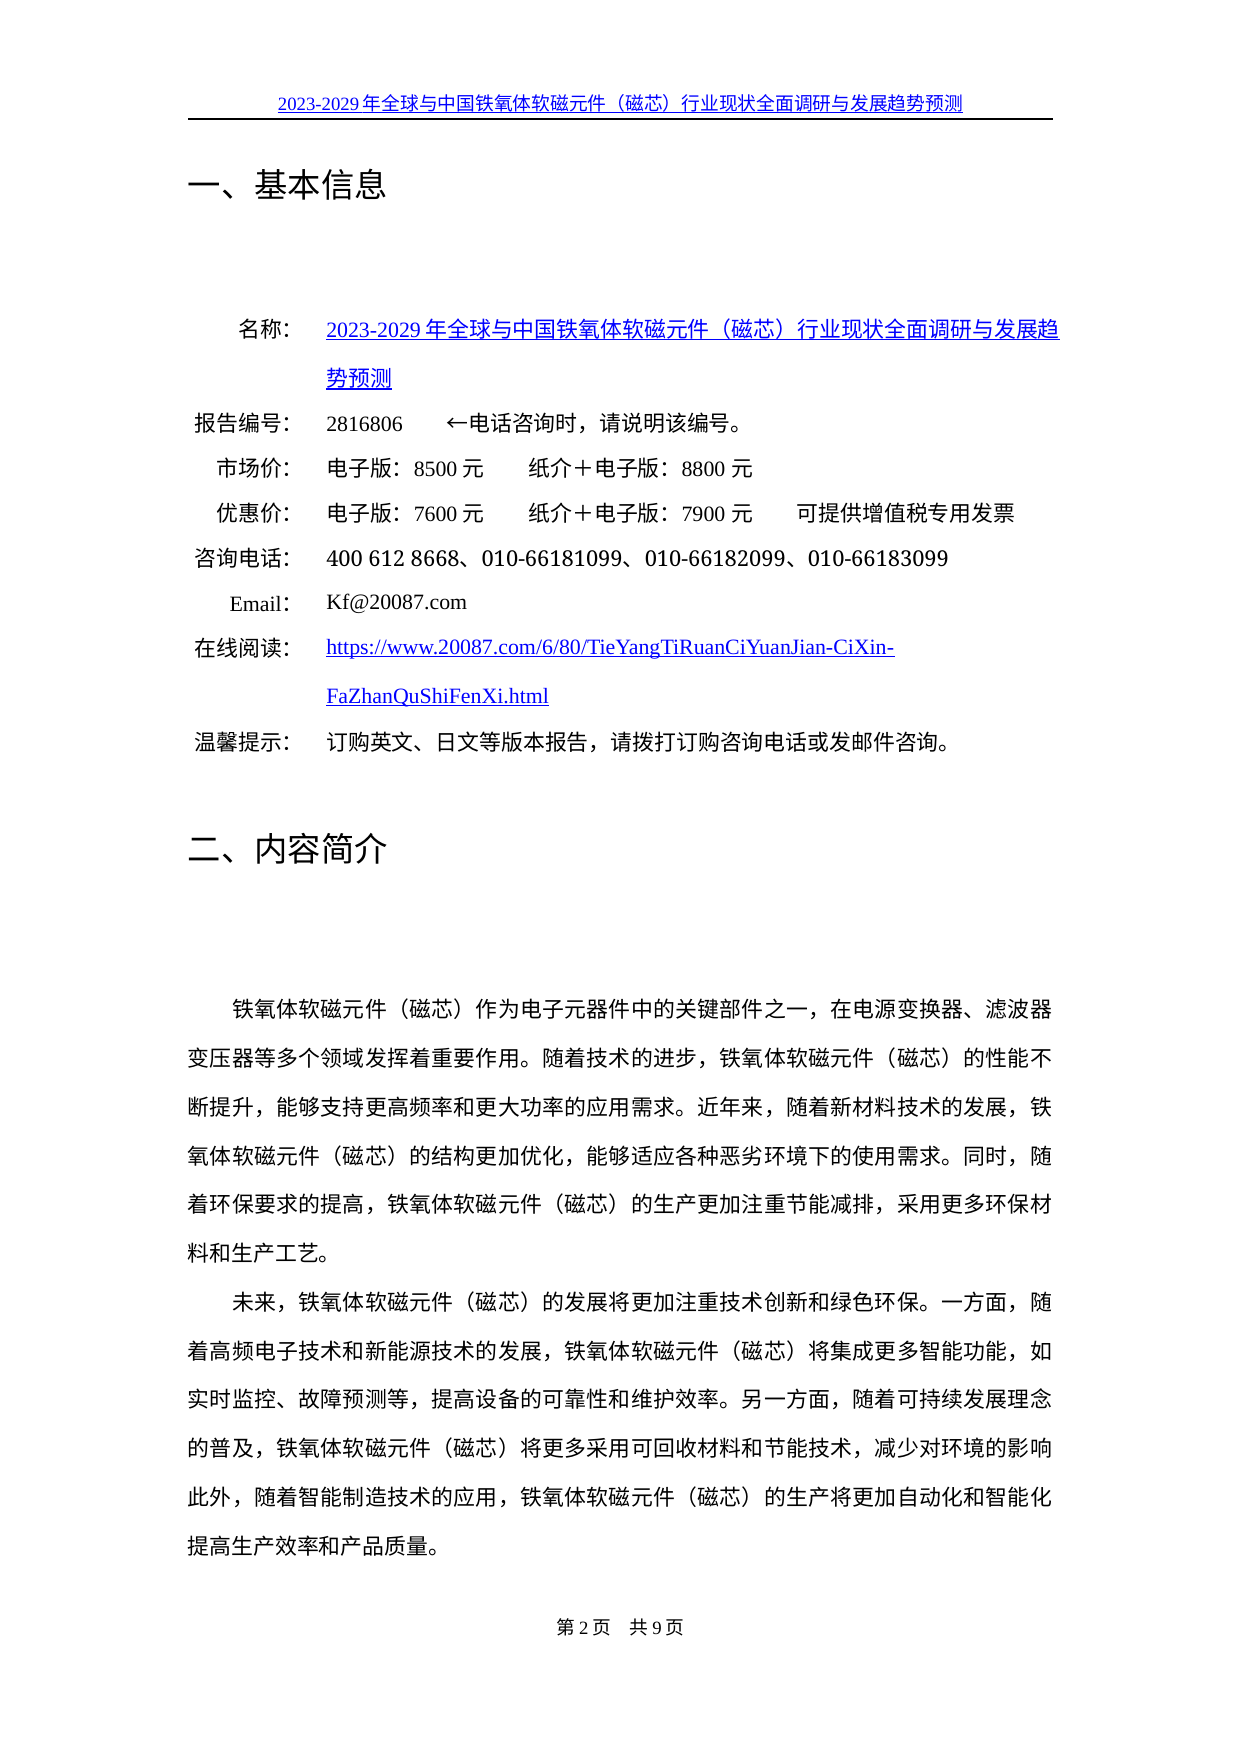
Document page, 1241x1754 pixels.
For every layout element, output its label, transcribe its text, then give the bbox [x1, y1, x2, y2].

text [187, 992, 1053, 1561]
table_cell 400 612 8668、010-66181099、010-66182099、010-66183099 [315, 540, 1073, 585]
table_cell 在线阅读： [167, 630, 315, 724]
table_cell 电子版：8500 元 纸介＋电子版：8800 元 [315, 450, 1073, 495]
table_cell 温馨提示： [167, 724, 315, 769]
table_cell 优惠价： [167, 495, 315, 540]
table_cell Kf@20087.com [315, 585, 1073, 630]
table_header 名称： [167, 312, 315, 405]
table_cell Email： [167, 585, 315, 630]
table_cell [315, 630, 1073, 724]
table_cell 咨询电话： [167, 540, 315, 585]
table_cell 订购英文、日文等版本报告，请拨打订购咨询电话或发邮件咨询。 [315, 724, 1073, 769]
table_header 2023-2029年全球与中国铁氧体软磁元件（磁芯）行业现状全面调研与发展趋势预测 [315, 312, 1073, 405]
table_cell 报告编号： [167, 405, 315, 450]
table_cell 2816806 ←电话咨询时，请说明该编号。 [315, 405, 1073, 450]
title 二、内容简介 [187, 814, 1053, 879]
table_cell 电子版：7600 元 纸介＋电子版：7900 元 可提供增值税专用发票 [315, 495, 1073, 540]
title 一、基本信息 [187, 150, 1053, 215]
table_cell 市场价： [167, 450, 315, 495]
